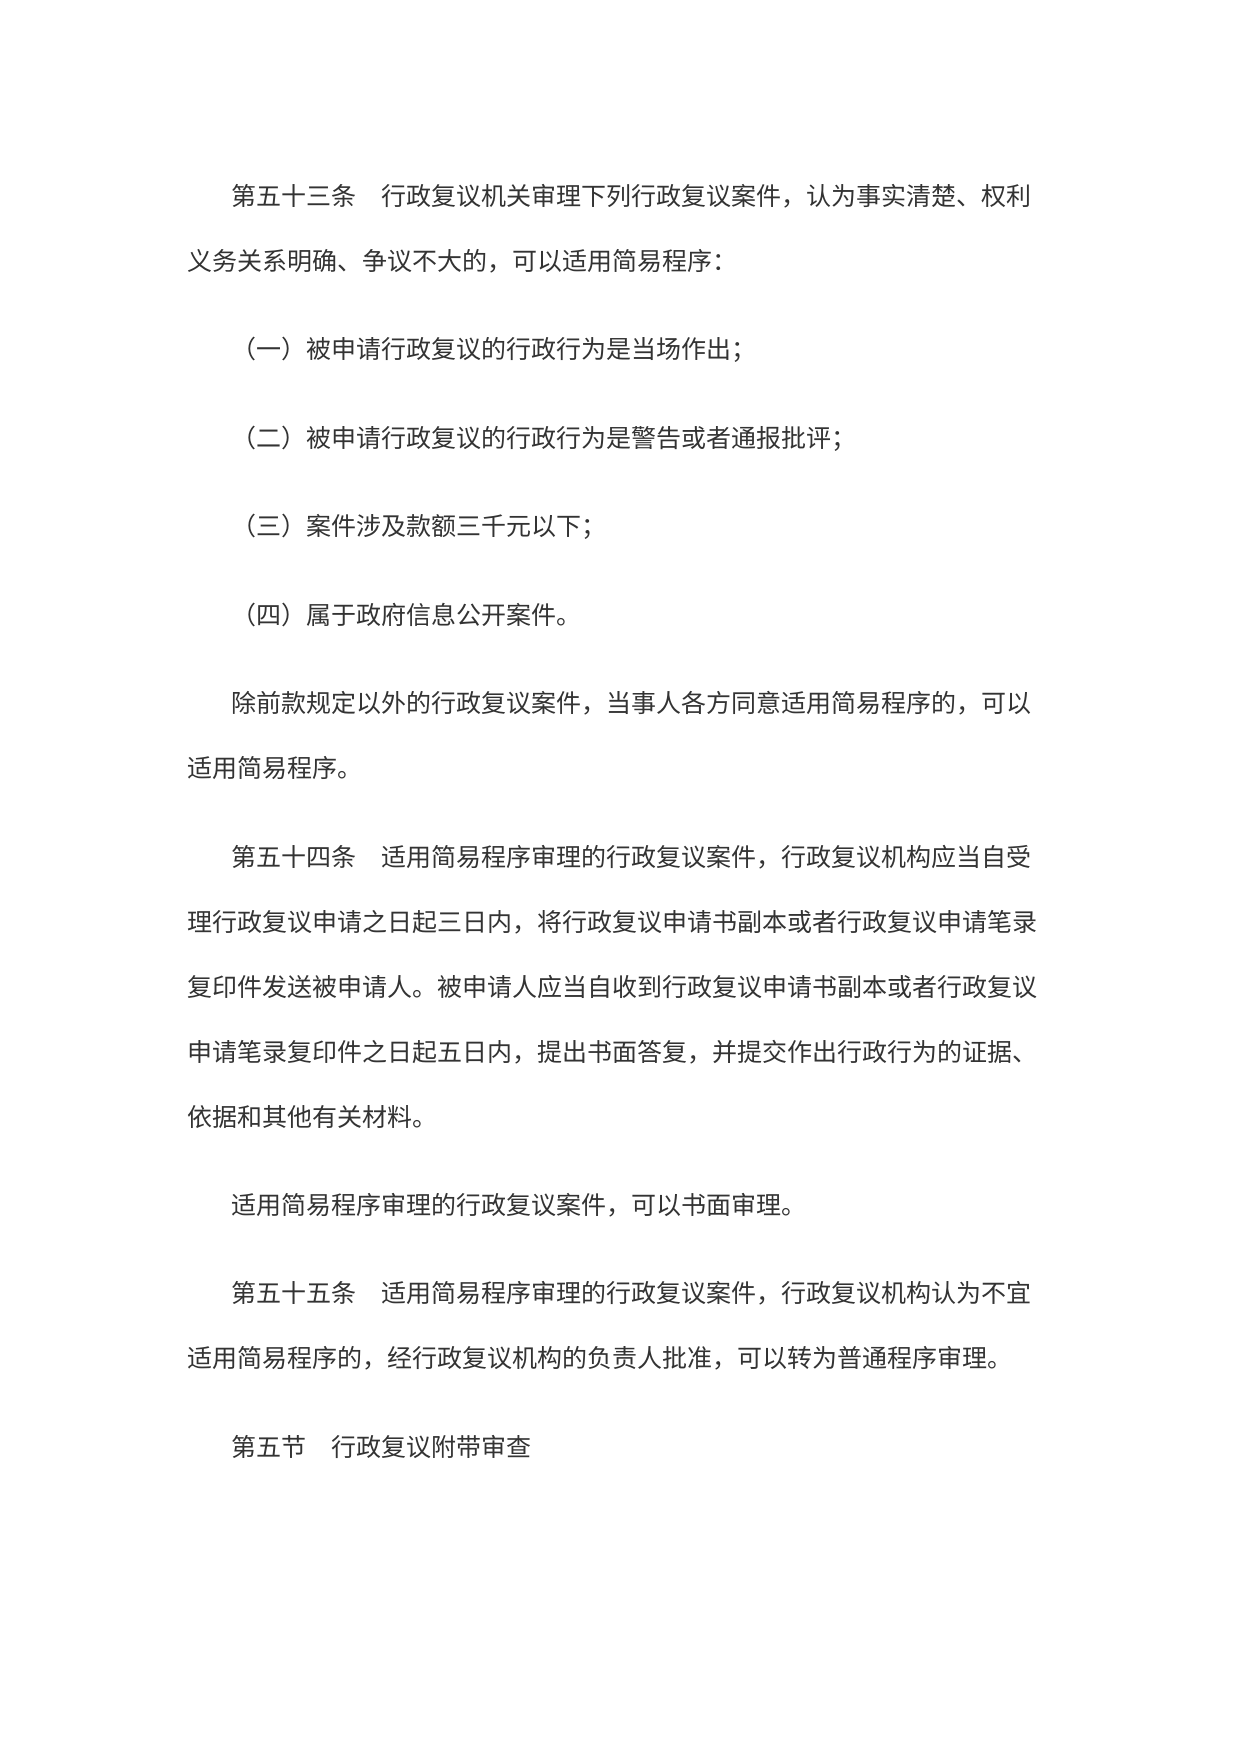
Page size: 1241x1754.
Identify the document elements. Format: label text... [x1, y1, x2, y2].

text 适用简易程序审理的行政复议案件，可以书面审理。 [187, 1171, 1053, 1236]
text （三）案件涉及款额三千元以下； [187, 492, 1053, 557]
text （二）被申请行政复议的行政行为是警告或者通报批评； [187, 404, 1053, 469]
text 第五十三条 行政复议机关审理下列行政复议案件，认为事实清楚、权利义务关系明确、争议不大的，可以适用简易程序： [187, 162, 1053, 292]
text （四）属于政府信息公开案件。 [187, 581, 1053, 646]
text 除前款规定以外的行政复议案件，当事人各方同意适用简易程序的，可以适用简易程序。 [187, 669, 1053, 799]
text 第五节 行政复议附带审查 [187, 1413, 1053, 1478]
text （一）被申请行政复议的行政行为是当场作出； [187, 315, 1053, 380]
text 第五十五条 适用简易程序审理的行政复议案件，行政复议机构认为不宜适用简易程序的，经行政复议机构的负责人批准，可以转为普通程序审理。 [187, 1259, 1053, 1389]
text 第五十四条 适用简易程序审理的行政复议案件，行政复议机构应当自受理行政复议申请之日起三日内，将行政复议申请书副本或者行政复议申请笔录复印件发送被申请人。被申请人应当自收到行政复议申请书副本或者行政复议申请笔录复印件之日起五日内，提出书面答复，并提交作出行政行为的证据、依据和其他有关材料。 [187, 823, 1053, 1148]
